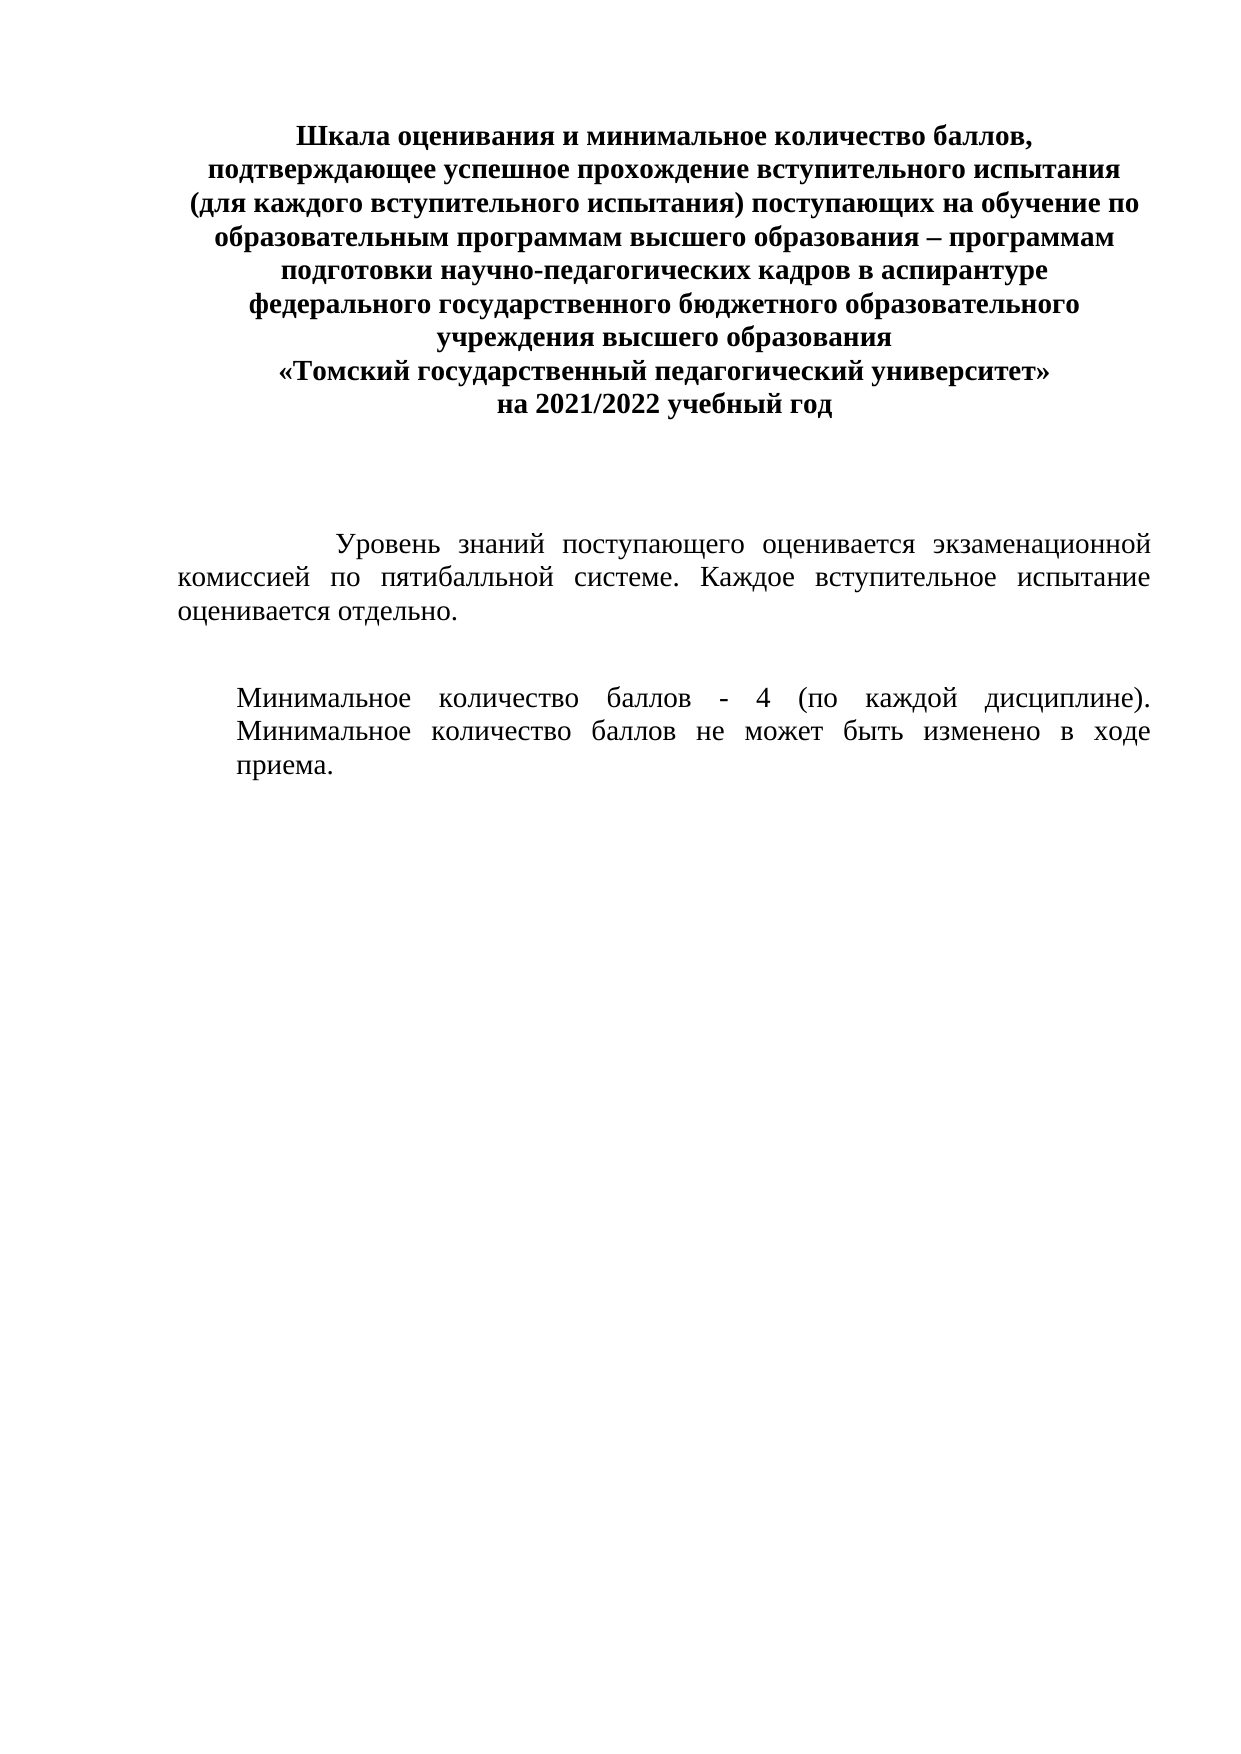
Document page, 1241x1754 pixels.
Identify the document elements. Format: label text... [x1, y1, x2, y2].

text Уровень знаний поступающего оценивается экзаменационной комиссией по пятибалльной системе. Каждое вступительное испытание оценивается отдельно. [177, 526, 1152, 627]
text подтверждающее успешное прохождение вступительного испытания (для каждого вступительного испытания) поступающих на обучение по образовательным программам высшего образования – программам подготовки научно-педагогических кадров в аспирантуре [177, 152, 1152, 286]
text Минимальное количество баллов - 4 (по каждой дисциплине). Минимальное количество баллов не может быть изменено в ходе приема. [236, 680, 1152, 780]
text на 2021/2022 учебный год [177, 386, 1152, 420]
text Шкала оценивания и минимальное количество баллов, [177, 118, 1152, 152]
text федерального государственного бюджетного образовательного учреждения высшего образования [177, 286, 1152, 353]
text «Томский государственный педагогический университет» [177, 353, 1152, 386]
